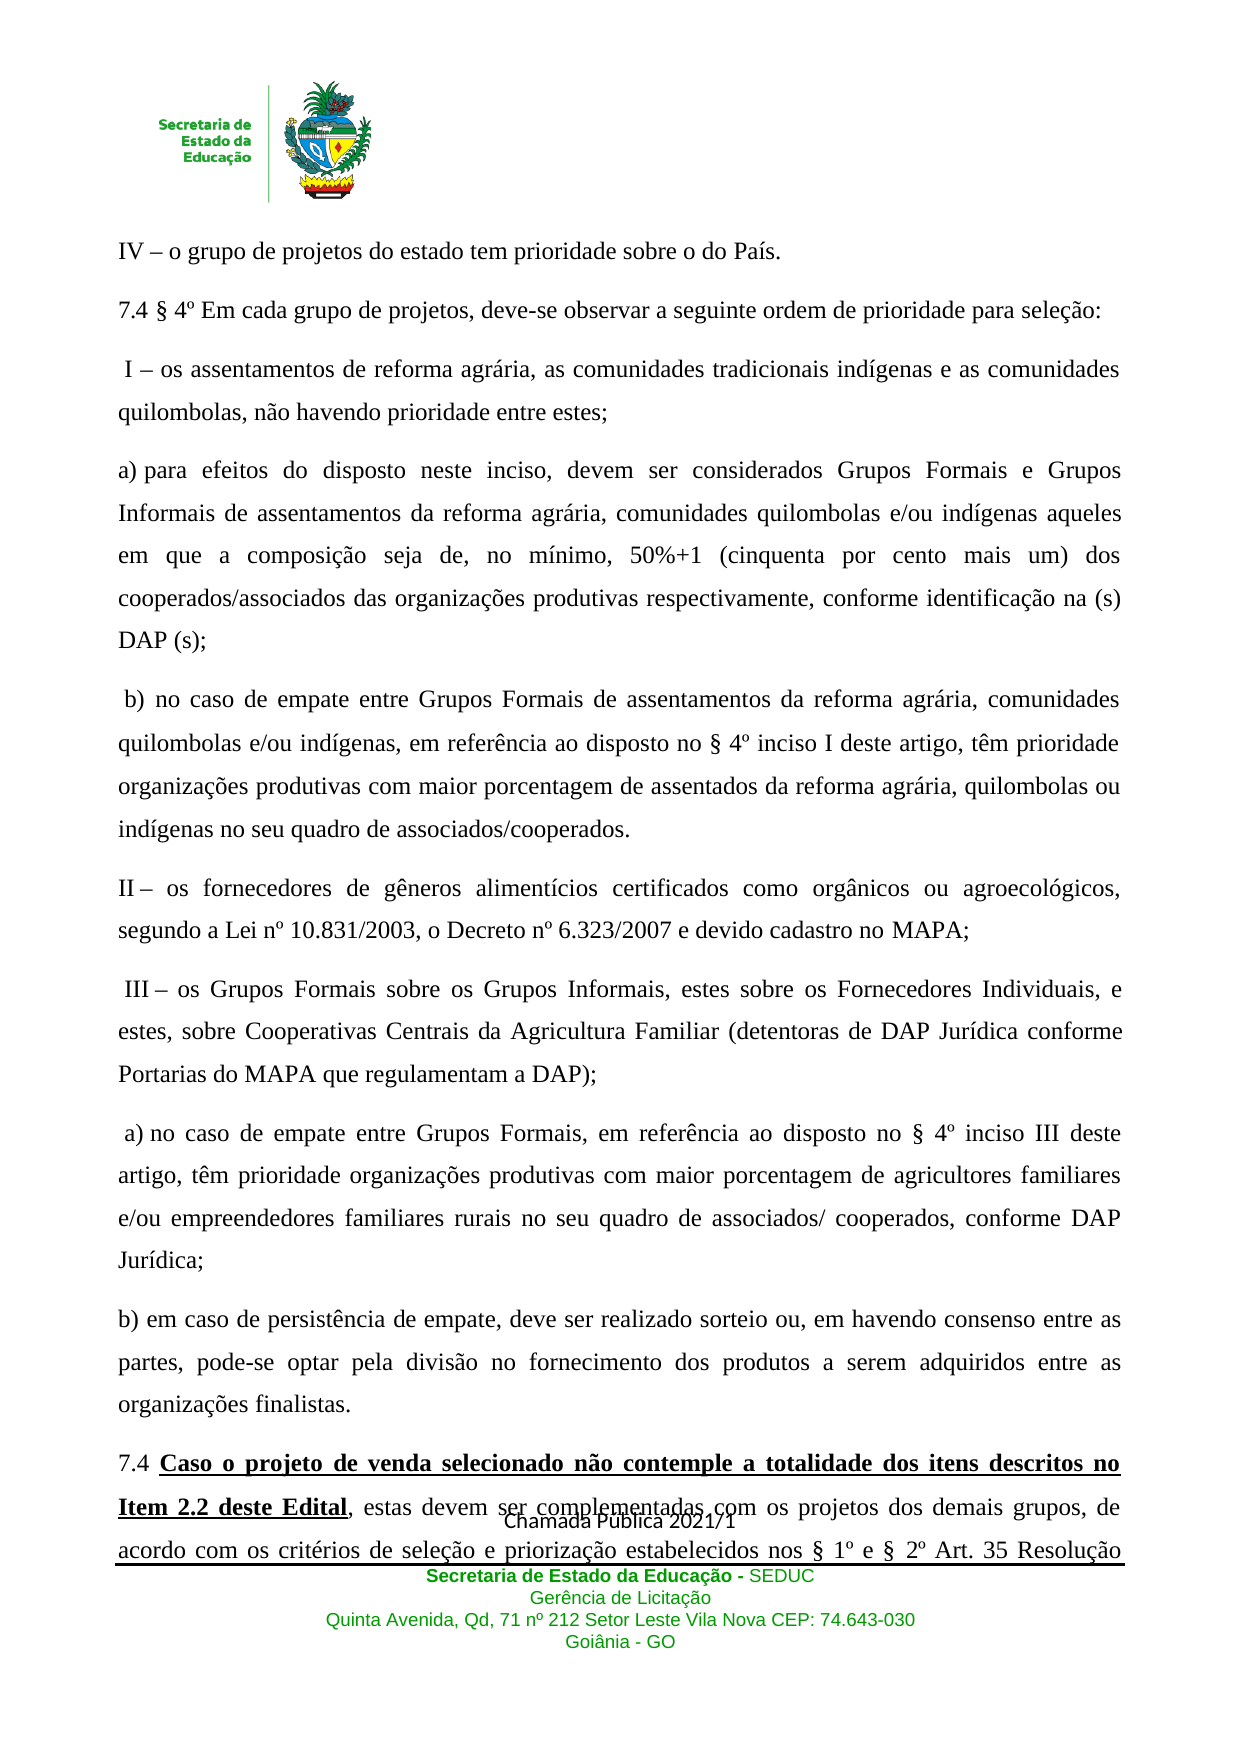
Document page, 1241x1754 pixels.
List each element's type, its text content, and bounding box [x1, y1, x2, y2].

list para efeitos do disposto neste inciso, devem ser considerados Grupos Formais e Grupos Informais de assentamentos da reforma agrária, comunidades quilombolas e/ou indígenas aqueles em que a composição seja de, no mínimo, 50%+1 (cinquenta por cento mais um) dos cooperados/associados das organizações produtivas respectivamente, conforme identificação na (s) DAP (s); [118, 455, 1122, 654]
list § 4º Em cada grupo de projetos, deve-se observar a seguinte ordem de prioridade para seleção: [118, 295, 1144, 323]
list no caso de empate entre Grupos Formais de assentamentos da reforma agrária, comunidades quilombolas e/ou indígenas, em referência ao disposto no § 4º inciso I deste artigo, têm prioridade organizações produtivas com maior porcentagem de assentados da reforma agrária, quilombolas ou indígenas no seu quadro de associados/cooperados. [118, 684, 1121, 843]
list no caso de empate entre Grupos Formais, em referência ao disposto no § 4º inciso III deste artigo, têm prioridade organizações produtivas com maior porcentagem de agricultores familiares e/ou empreendedores familiares rurais no seu quadro de associados/ cooperados, conforme DAP Jurídica; [118, 1118, 1122, 1274]
list – os Grupos Formais sobre os Grupos Informais, estes sobre os Fornecedores Individuais, e estes, sobre Cooperativas Centrais da Agricultura Familiar (detentoras de DAP Jurídica conforme Portarias do MAPA que regulamentam a DAP); [118, 974, 1123, 1088]
list em caso de persistência de empate, deve ser realizado sorteio ou, em havendo consenso entre as partes, pode-se optar pela divisão no fornecimento dos produtos a serem adquiridos entre as organizações finalistas. [118, 1304, 1122, 1418]
list – os assentamentos de reforma agrária, as comunidades tradicionais indígenas e as comunidades quilombolas, não havendo prioridade entre estes; [118, 354, 1121, 425]
picture [158, 80, 372, 203]
list – os fornecedores de gêneros alimentícios certificados como orgânicos ou agroecológicos, segundo a Lei nº 10.831/2003, o Decreto nº 6.323/2007 e devido cadastro no MAPA; [118, 873, 1121, 944]
list – o grupo de projetos do estado tem prioridade sobre o do País. [118, 236, 1144, 265]
